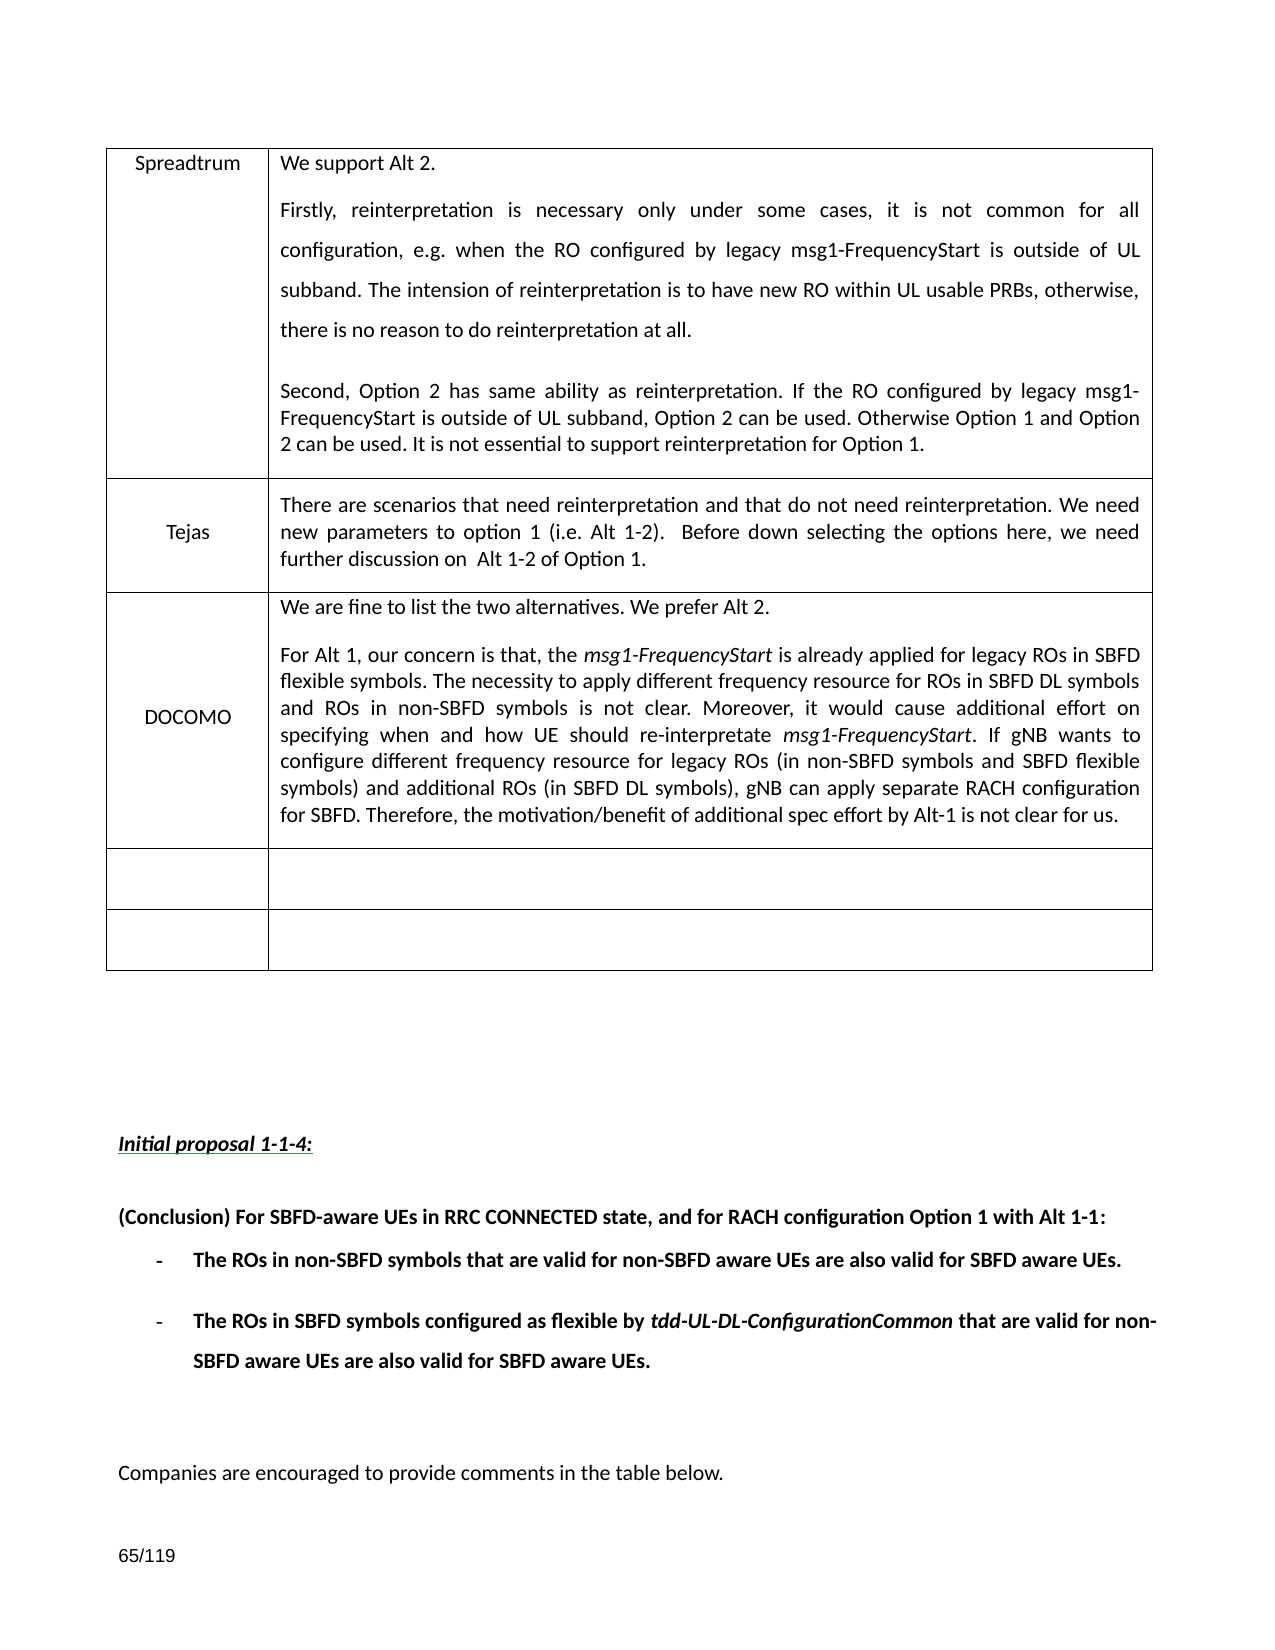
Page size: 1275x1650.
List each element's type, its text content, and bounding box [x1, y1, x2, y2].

table_cell We are fine to list the two alternatives. We prefer Alt 2. For Alt 1, our concern is that, the msg1-FrequencyStart is already applied for legacy ROs in SBFD flexible symbols. The necessity to apply different frequency resource for ROs in SBFD DL symbols and ROs in non-SBFD symbols is not clear. Moreover, it would cause additional effort on specifying when and how UE should re-interpretate msg1-FrequencyStart. If gNB wants to configure different frequency resource for legacy ROs (in non-SBFD symbols and SBFD flexible symbols) and additional ROs (in SBFD DL symbols), gNB can apply separate RACH configuration for SBFD. Therefore, the motivation/benefit of additional spec effort by Alt-1 is not clear for us. [269, 593, 1152, 848]
table_cell [107, 849, 268, 909]
text Initial proposal 1-1-4: [118, 1130, 1157, 1157]
table_cell Tejas [107, 479, 268, 592]
table_cell DOCOMO [107, 593, 268, 848]
table_cell We support Alt 2. Firstly, reinterpretation is necessary only under some cases, it is not common for all configuration, e.g. when the RO configured by legacy msg1-FrequencyStart is outside of UL subband. The intension of reinterpretation is to have new RO within UL usable PRBs, otherwise, there is no reason to do reinterpretation at all. Second, Option 2 has same ability as reinterpretation. If the RO configured by legacy msg1-FrequencyStart is outside of UL subband, Option 2 can be used. Otherwise Option 1 and Option 2 can be used. It is not essential to support reinterpretation for Option 1. [269, 149, 1152, 478]
table_cell [269, 910, 1152, 970]
table_cell [269, 849, 1152, 909]
list The ROs in non-SBFD symbols that are valid for non-SBFD aware UEs are also valid for SBFD aware UEs. [156, 1246, 1157, 1273]
table_cell There are scenarios that need reinterpretation and that do not need reinterpretation. We need new parameters to option 1 (i.e. Alt 1-2). Before down selecting the options here, we need further discussion on Alt 1-2 of Option 1. [269, 479, 1152, 592]
table_cell [107, 910, 268, 970]
list The ROs in SBFD symbols configured as flexible by tdd-UL-DL-ConfigurationCommon that are valid for non-SBFD aware UEs are also valid for SBFD aware UEs. [156, 1307, 1157, 1374]
table_cell Spreadtrum [107, 149, 268, 478]
text (Conclusion) For SBFD-aware UEs in RRC CONNECTED state, and for RACH configuration Option 1 with Alt 1-1: [118, 1203, 1157, 1230]
text Companies are encouraged to provide comments in the table below. [118, 1459, 1157, 1486]
